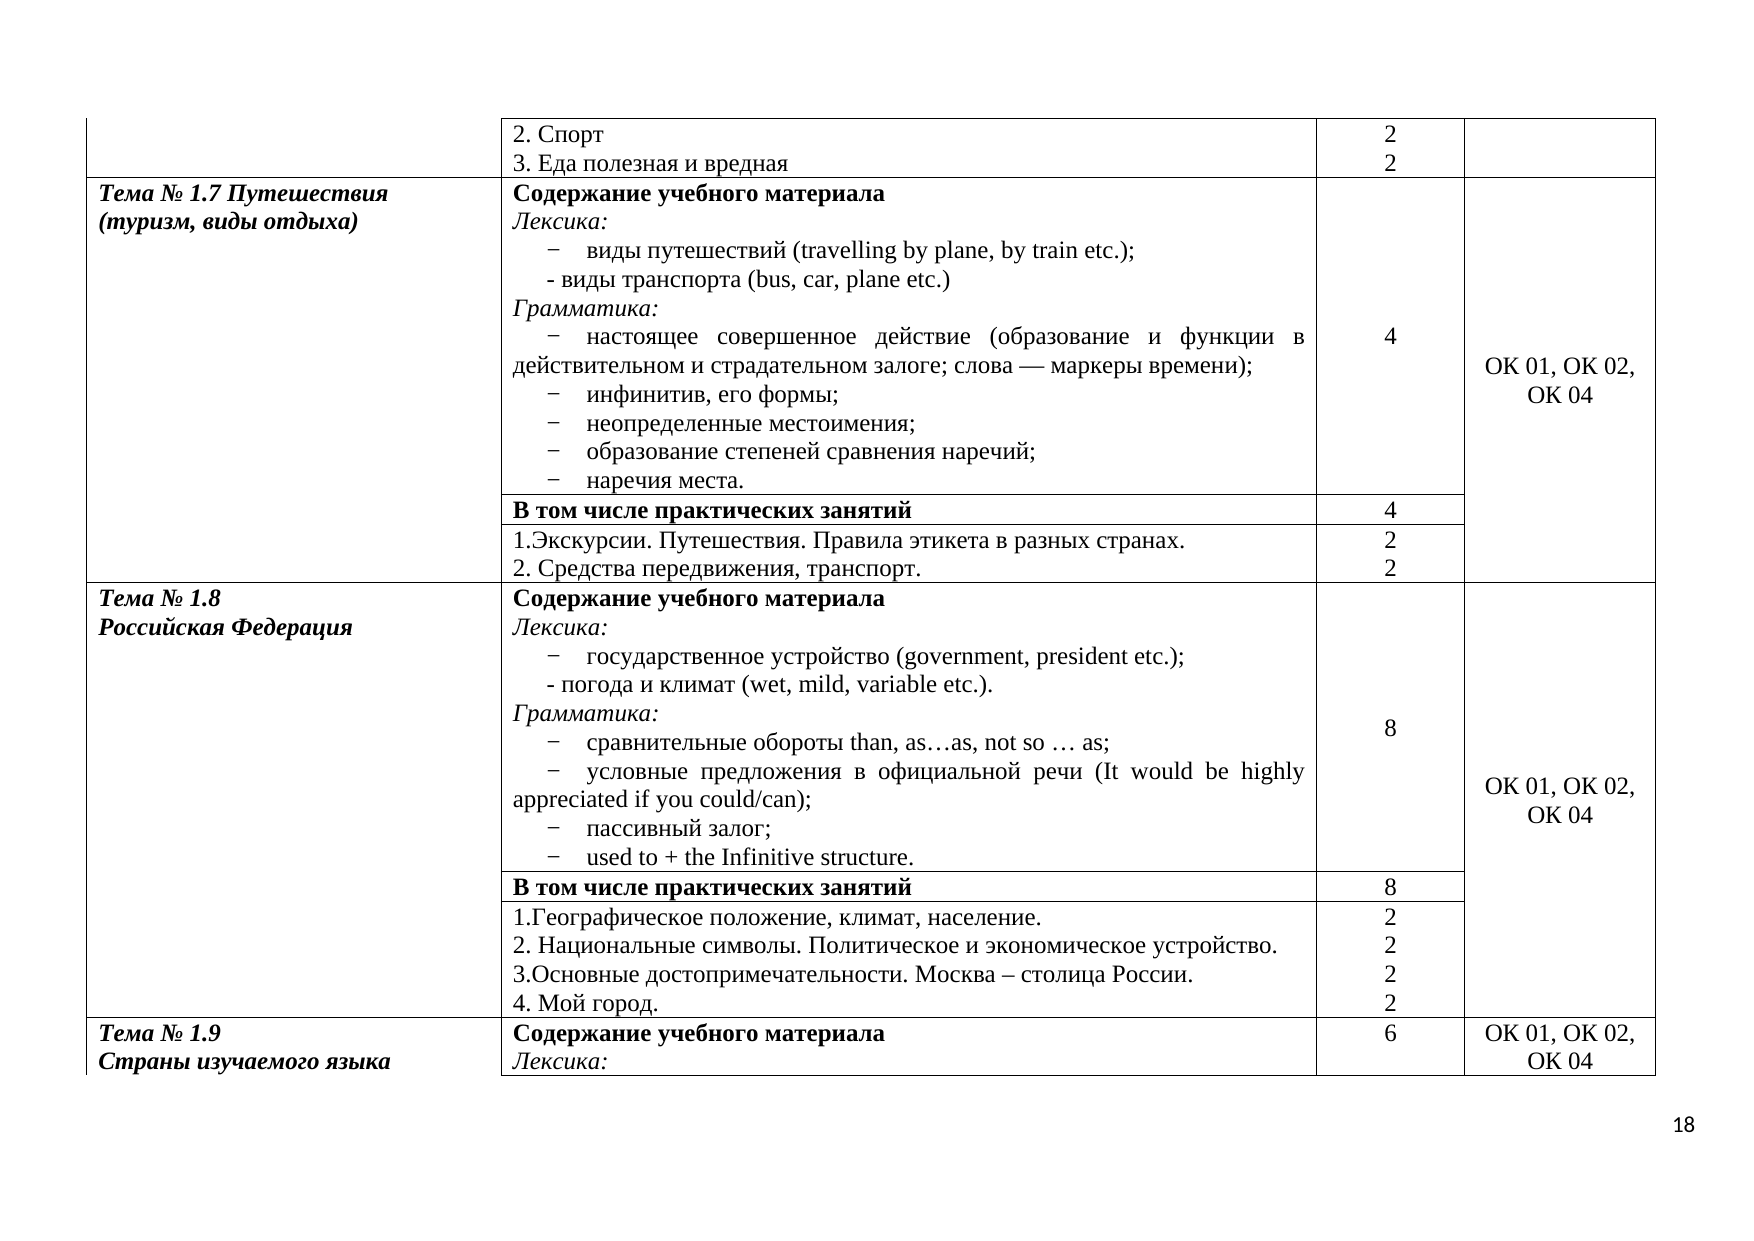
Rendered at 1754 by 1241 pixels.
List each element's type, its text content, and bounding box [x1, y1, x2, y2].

table_cell Содержание учебного материала Лексика: − виды путешествий (travelling by plane, by train etc.); - виды транспорта (bus, car, plane etc.) Грамматика: − настоящее совершенное действие (образование и функции в действительном и страдательном залоге; слова — маркеры времени); − инфинитив, его формы; − неопределенные местоимения; − образование степеней сравнения наречий; − наречия места. [502, 178, 1316, 494]
table_cell В том числе практических занятий [502, 872, 1316, 901]
table_cell В том числе практических занятий [502, 495, 1316, 524]
table_cell 2 2 [1317, 525, 1464, 582]
table_cell 1.Географическое положение, климат, население. 2. Национальные символы. Политическое и экономическое устройство. 3.Основные достопримечательности. Москва – столица России. 4. Мой город. [502, 902, 1316, 1017]
table_cell Тема № 1.7 Путешествия (туризм, виды отдыха) [87, 178, 501, 582]
table_cell 6 [1317, 1018, 1464, 1075]
table_cell 8 [1317, 872, 1464, 901]
table_cell 2 2 2 [1317, 119, 1464, 177]
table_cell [87, 1018, 501, 1075]
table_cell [502, 119, 1316, 177]
table_cell Содержание учебного материала Лексика: − государственное устройство (government, president etc.); - погода и климат (wet, mild, variable etc.). Грамматика: − сравнительные обороты than, as…as, not so … as; − условные предложения в официальной речи (It would be highly appreciated if you could/can); − пассивный залог; − used to + the Infinitive structure. [502, 583, 1316, 871]
table_cell 1.Экскурсии. Путешествия. Правила этикета в разных странах. 2. Средства передвижения, транспорт. [502, 525, 1316, 582]
table_cell ОК 01, ОК 02, ОК 04 [1465, 1018, 1655, 1075]
table_cell 8 [1317, 583, 1464, 871]
table_cell ОК 01, ОК 02, ОК 04 [1465, 178, 1655, 582]
table_cell 4 [1317, 178, 1464, 494]
table_cell Тема № 1.8 Российская Федерация [87, 583, 501, 1017]
table_cell ОК 01, ОК 02, ОК 04 [1465, 583, 1655, 1017]
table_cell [502, 1018, 1316, 1075]
table_cell 2 2 2 2 [1317, 902, 1464, 1017]
table_cell 4 [1317, 495, 1464, 524]
